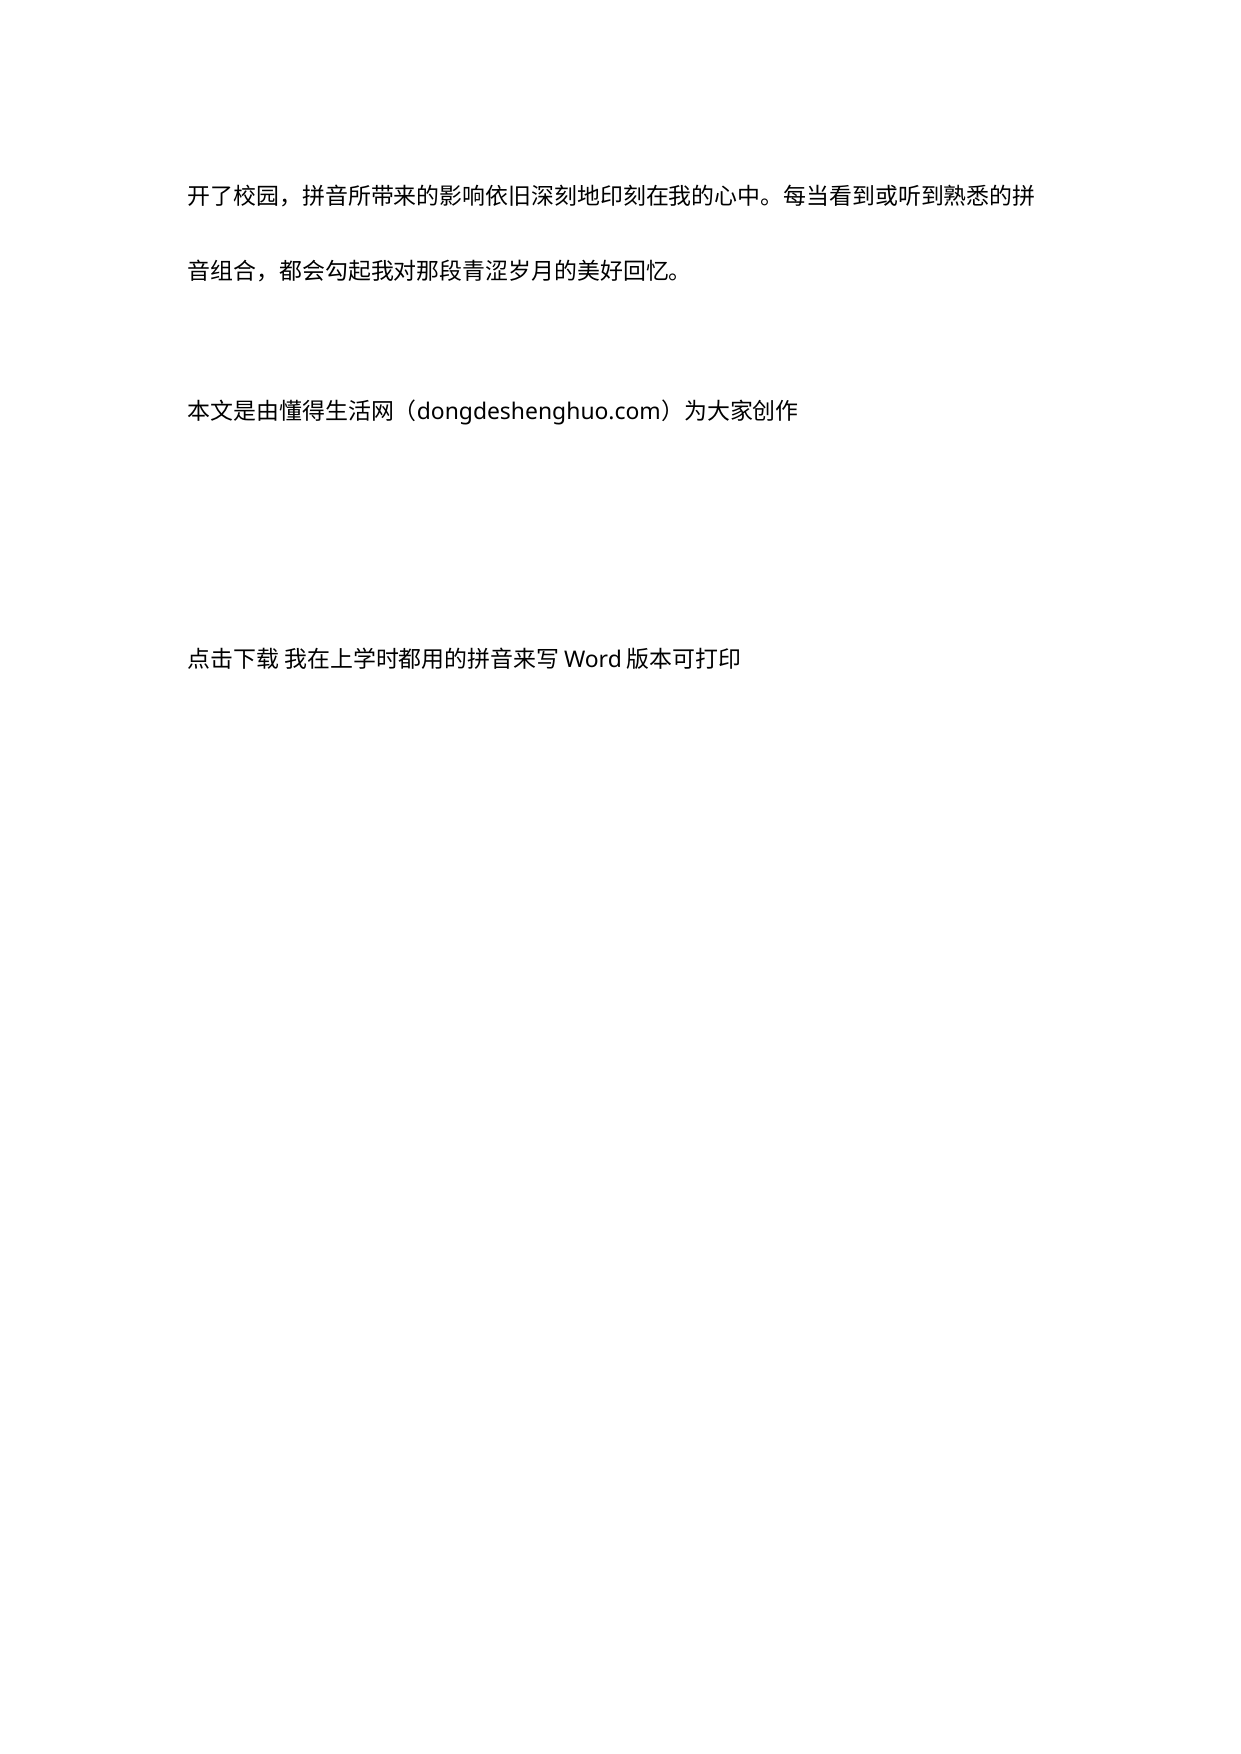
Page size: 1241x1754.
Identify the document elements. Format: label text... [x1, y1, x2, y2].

text 点击下载 我在上学时都用的拼音来写Word版本可打印 [187, 625, 1053, 690]
text 本文是由懂得生活网（dongdeshenghuo.com）为大家创作 [187, 377, 1053, 442]
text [187, 162, 1053, 302]
